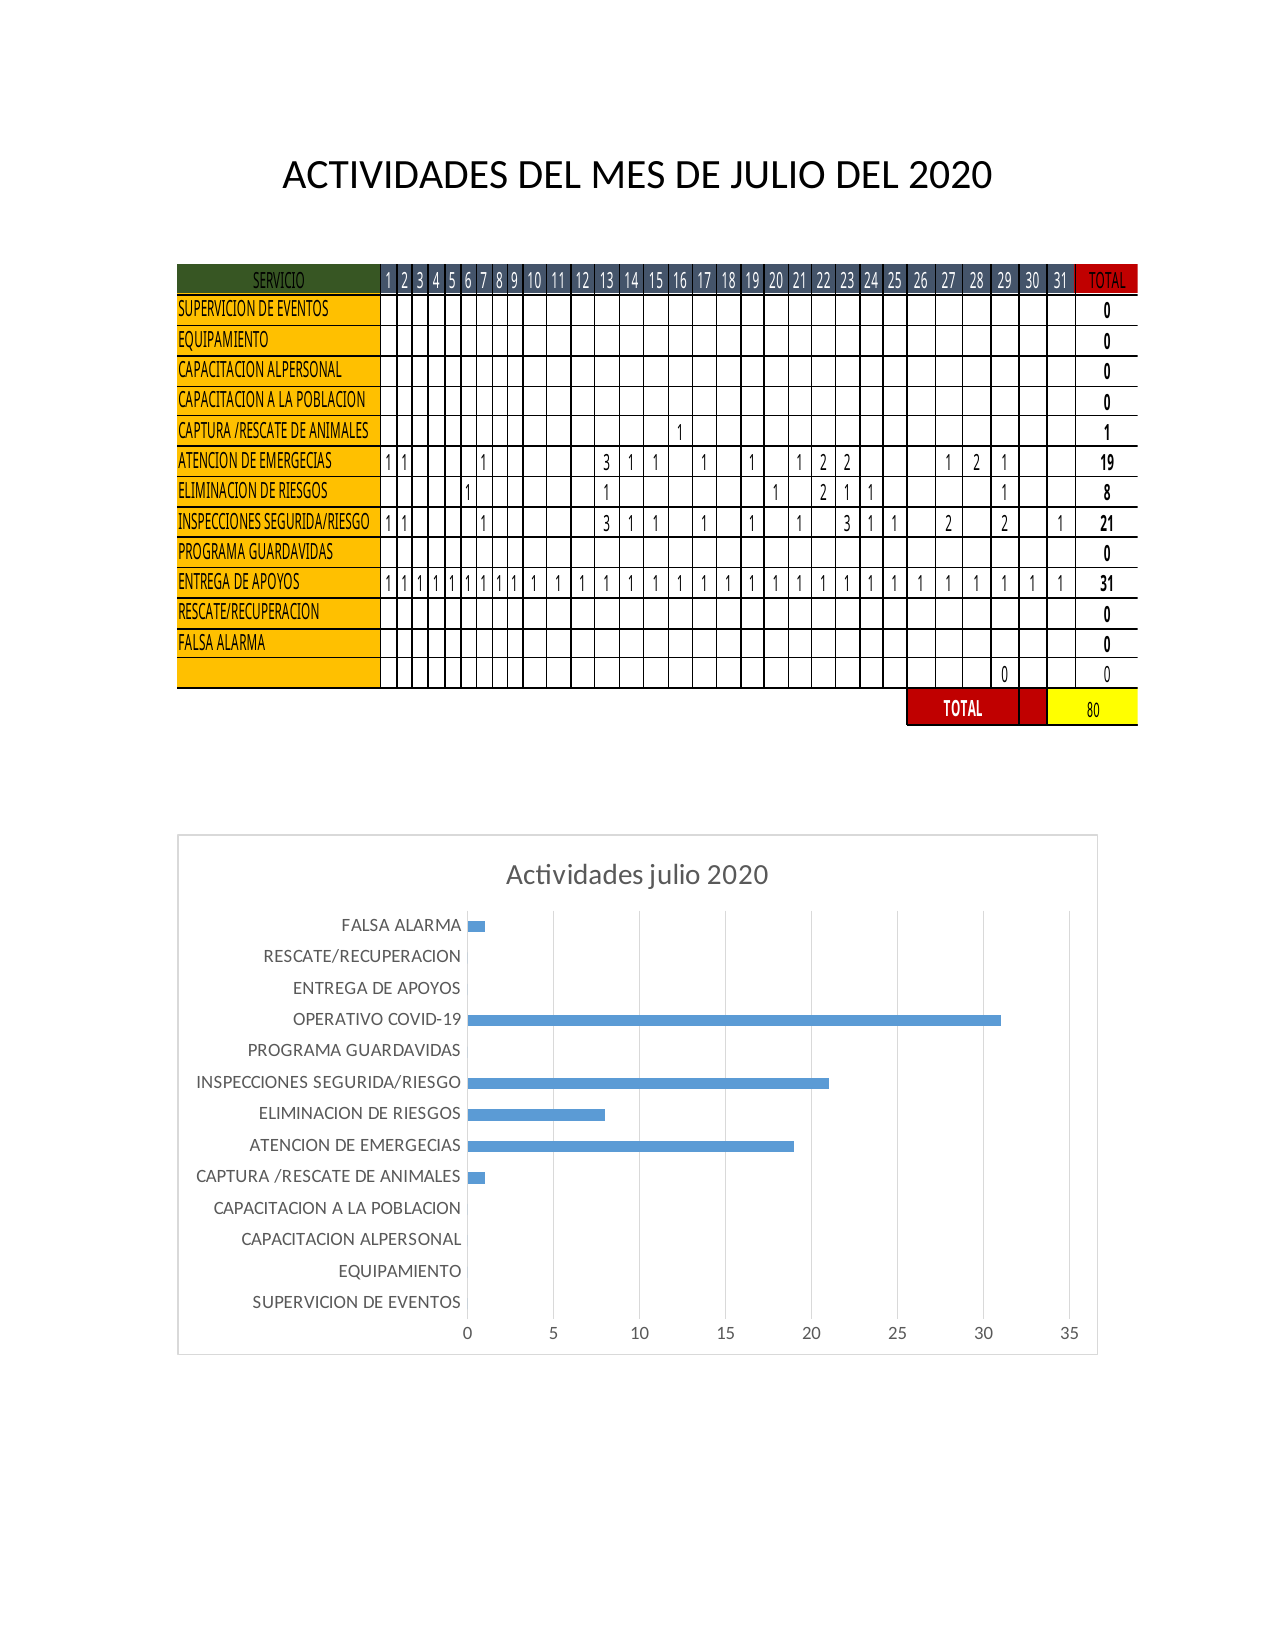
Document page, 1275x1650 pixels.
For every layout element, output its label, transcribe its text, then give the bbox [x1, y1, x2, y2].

text ACTIVIDADES DEL MES DE JULIO DEL 2020 [177, 148, 1098, 198]
